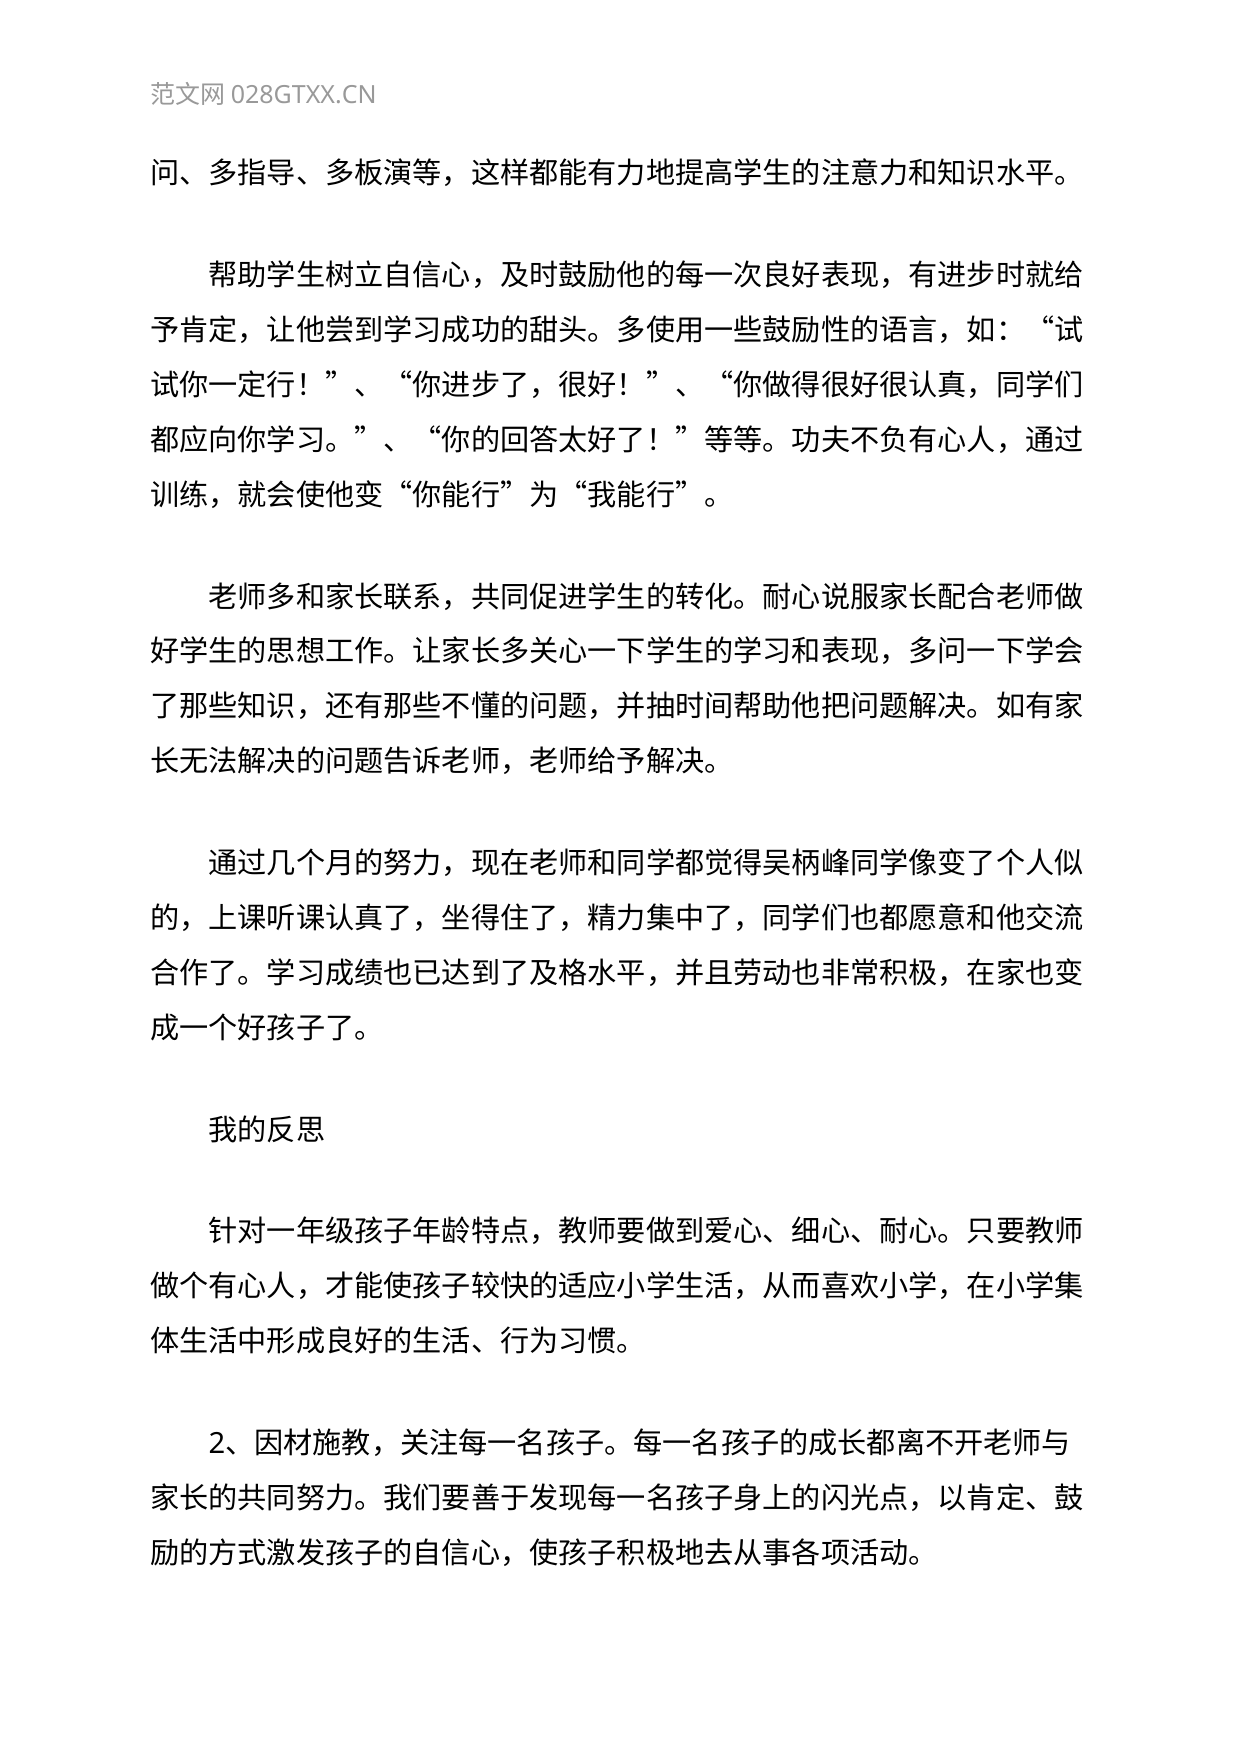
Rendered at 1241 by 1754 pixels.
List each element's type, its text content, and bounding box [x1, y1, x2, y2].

text 通过几个月的努力，现在老师和同学都觉得吴柄峰同学像变了个人似的，上课听课认真了，坐得住了，精力集中了，同学们也都愿意和他交流合作了。学习成绩也已达到了及格水平，并且劳动也非常积极，在家也变成一个好孩子了。 [150, 839, 1090, 1047]
text 老师多和家长联系，共同促进学生的转化。耐心说服家长配合老师做好学生的思想工作。让家长多关心一下学生的学习和表现，多问一下学会了那些知识，还有那些不懂的问题，并抽时间帮助他把问题解决。如有家长无法解决的问题告诉老师，老师给予解决。 [150, 573, 1090, 780]
text 我的反思 [150, 1106, 1090, 1148]
text 2、因材施教，关注每一名孩子。每一名孩子的成长都离不开老师与家长的共同努力。我们要善于发现每一名孩子身上的闪光点，以肯定、鼓励的方式激发孩子的自信心，使孩子积极地去从事各项活动。 [150, 1419, 1090, 1572]
text 针对一年级孩子年龄特点，教师要做到爱心、细心、耐心。只要教师做个有心人，才能使孩子较快的适应小学生活，从而喜欢小学，在小学集体生活中形成良好的生活、行为习惯。 [150, 1208, 1090, 1360]
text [150, 150, 1090, 192]
text 帮助学生树立自信心，及时鼓励他的每一次良好表现，有进步时就给予肯定，让他尝到学习成功的甜头。多使用一些鼓励性的语言，如：“试试你一定行！”、“你进步了，很好！”、“你做得很好很认真，同学们都应向你学习。”、“你的回答太好了！”等等。功夫不负有心人，通过训练，就会使他变“你能行”为“我能行”。 [150, 252, 1090, 514]
